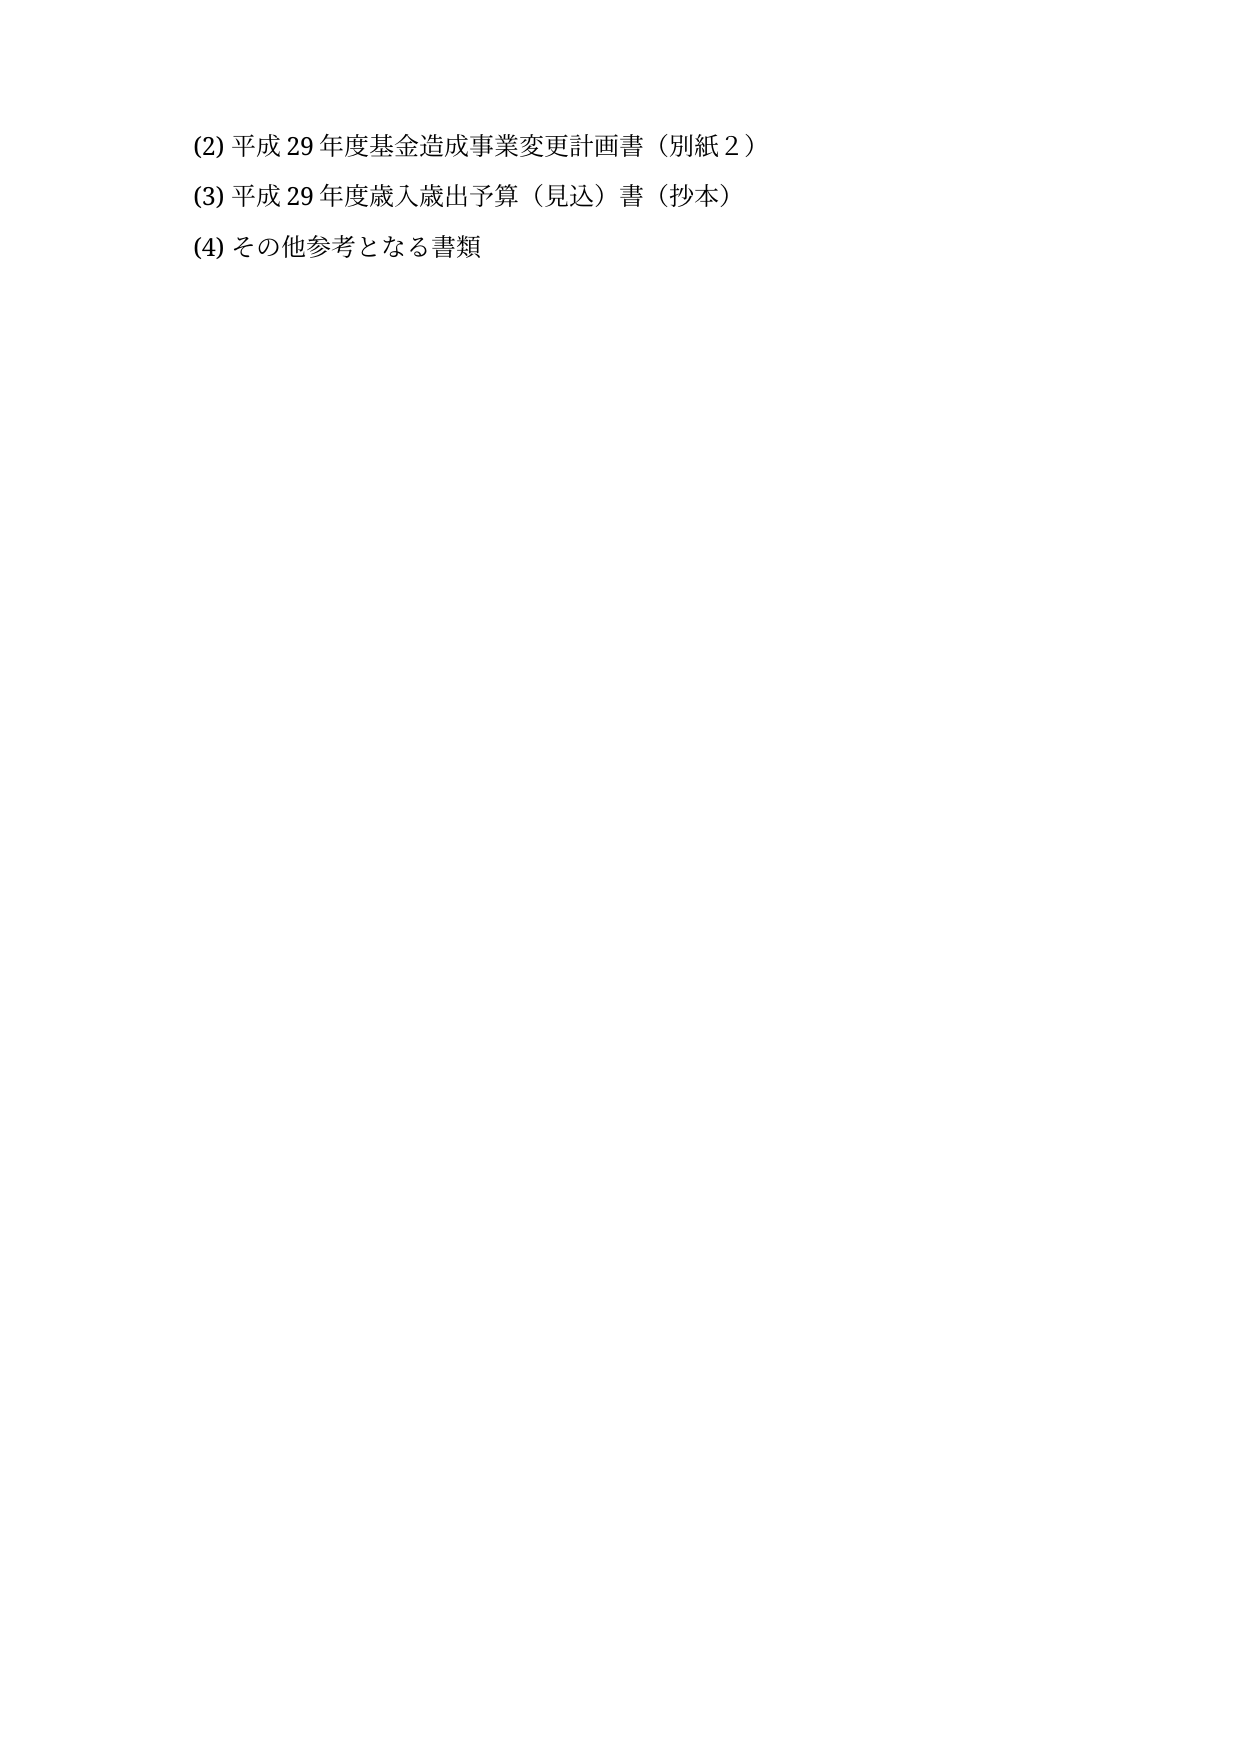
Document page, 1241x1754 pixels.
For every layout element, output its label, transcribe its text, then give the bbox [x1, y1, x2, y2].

text (4) その他参考となる書類 [118, 220, 1122, 271]
text (3) 平成29年度歳入歳出予算（見込）書（抄本） [118, 170, 1122, 220]
text (2) 平成29年度基金造成事業変更計画書（別紙２） [118, 119, 1122, 170]
